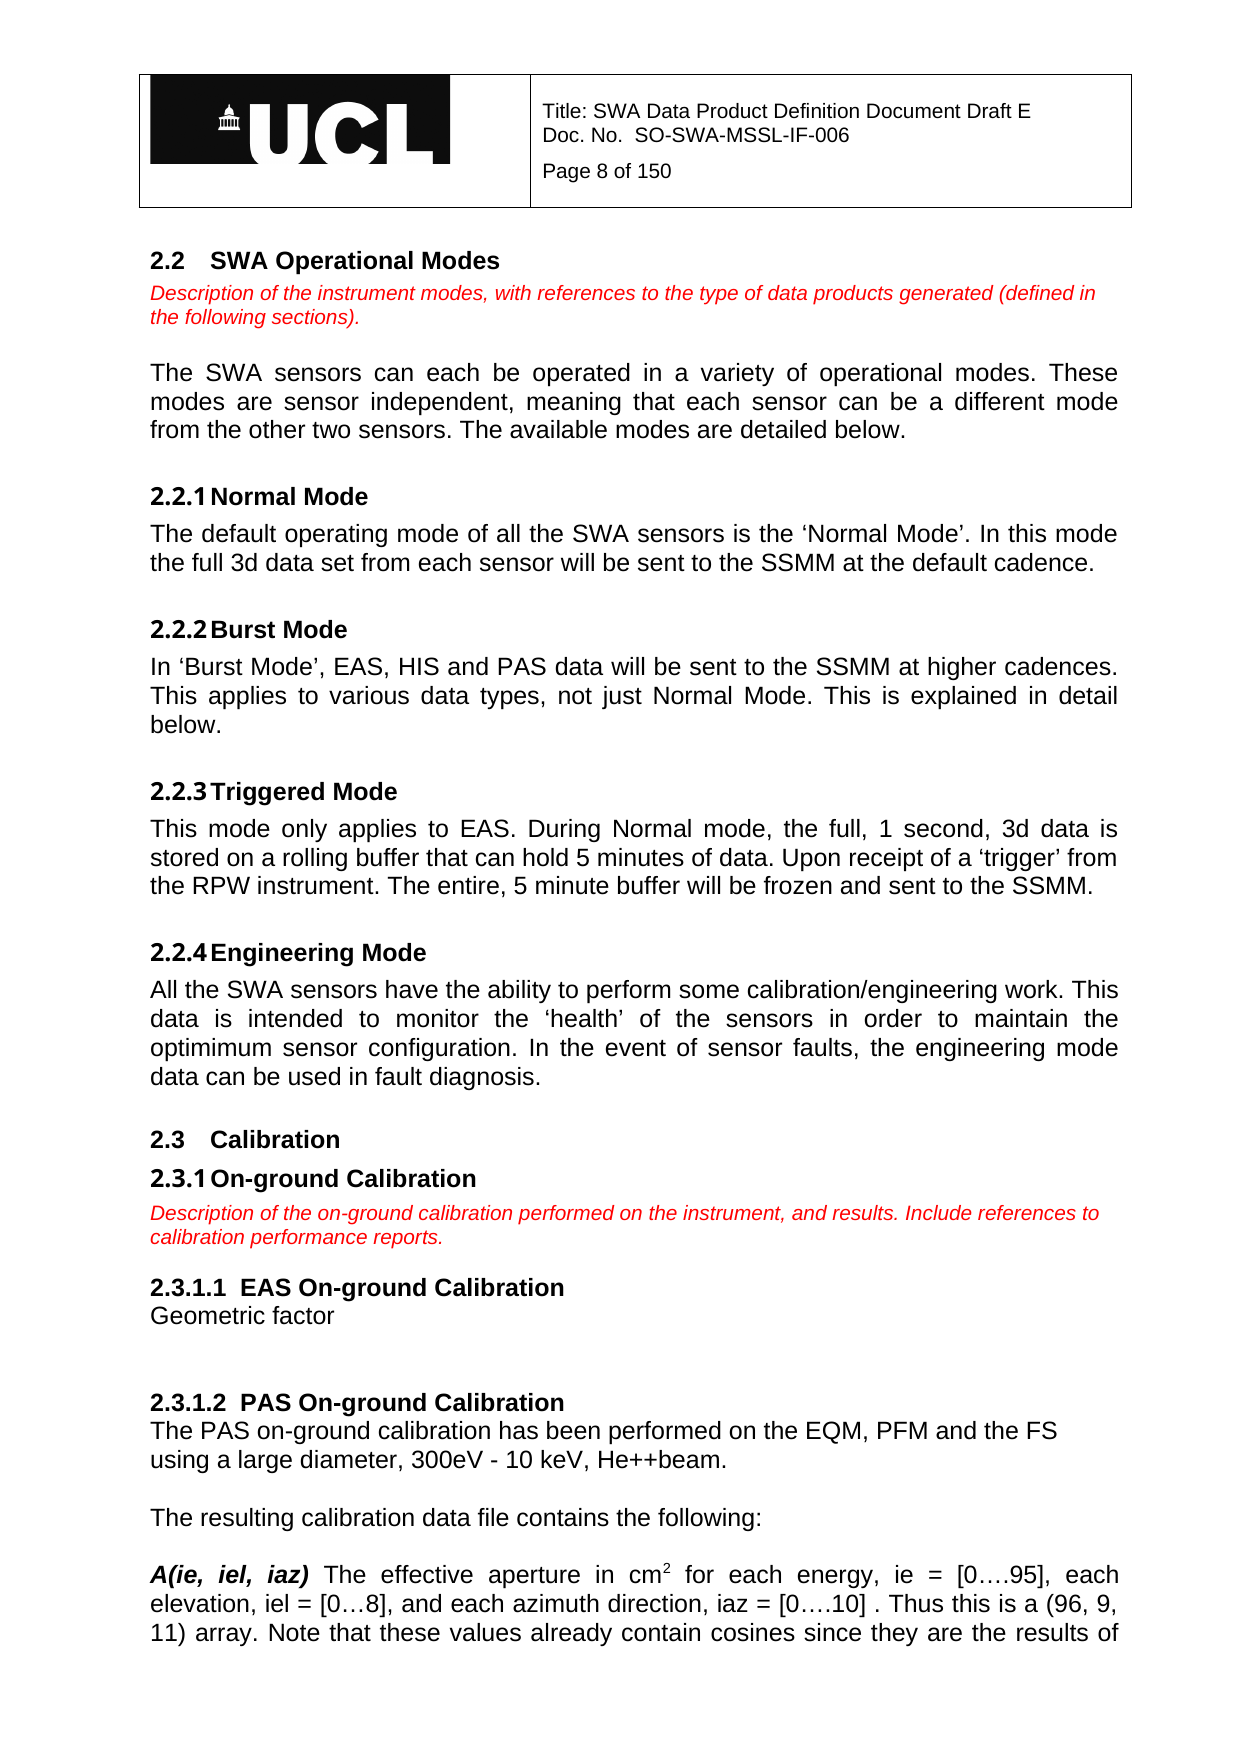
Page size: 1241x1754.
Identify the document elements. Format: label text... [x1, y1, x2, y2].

text Description of the on-ground calibration performed on the instrument, and results. Include references to calibration performance reports. [150, 1201, 1120, 1248]
text Description of the instrument modes, with references to the type of data products generated (defined in the following sections). [150, 281, 1120, 329]
text The default operating mode of all the SWA sensors is the ‘Normal Mode’. In this mode the full 3d data set from each sensor will be sent to the SSMM at the default cadence. [150, 519, 1120, 577]
text The PAS on-ground calibration has been performed on the EQM, PFM and the FS using a large diameter, 300eV - 10 keV, He++beam. [150, 1416, 1120, 1474]
subtitle Engineering Mode [150, 935, 1120, 969]
subtitle Triggered Mode [150, 773, 1120, 807]
text Geometric factor [150, 1301, 1120, 1330]
picture [150, 75, 451, 164]
subtitle SWA Operational Modes [150, 246, 1120, 275]
text In ‘Burst Mode’, EAS, HIS and PAS data will be sent to the SSMM at higher cadences. This applies to various data types, not just Normal Mode. This is explained in detail below. [150, 652, 1120, 738]
subtitle Burst Mode [150, 612, 1120, 646]
text All the SWA sensors have the ability to perform some calibration/engineering work. This data is intended to monitor the ‘health’ of the sensors in order to maintain the optimimum sensor configuration. In the event of sensor faults, the engineering mode data can be used in fault diagnosis. [150, 975, 1120, 1090]
text This mode only applies to EAS. During Normal mode, the full, 1 second, 3d data is stored on a rolling buffer that can hold 5 minutes of data. Upon receipt of a ‘trigger’ from the RPW instrument. The entire, 5 minute buffer will be frozen and sent to the SSMM. [150, 814, 1120, 900]
text The resulting calibration data file contains the following: [150, 1502, 1120, 1531]
subtitle On-ground Calibration [150, 1160, 1120, 1194]
subtitle EAS On-ground Calibration [150, 1272, 1120, 1301]
subtitle PAS On-ground Calibration [150, 1387, 1120, 1416]
subtitle Calibration [150, 1125, 1120, 1154]
text The SWA sensors can each be operated in a variety of operational modes. These modes are sensor independent, meaning that each sensor can be a different mode from the other two sensors. The available modes are detailed below. [150, 358, 1120, 444]
subtitle Normal Mode [150, 479, 1120, 513]
